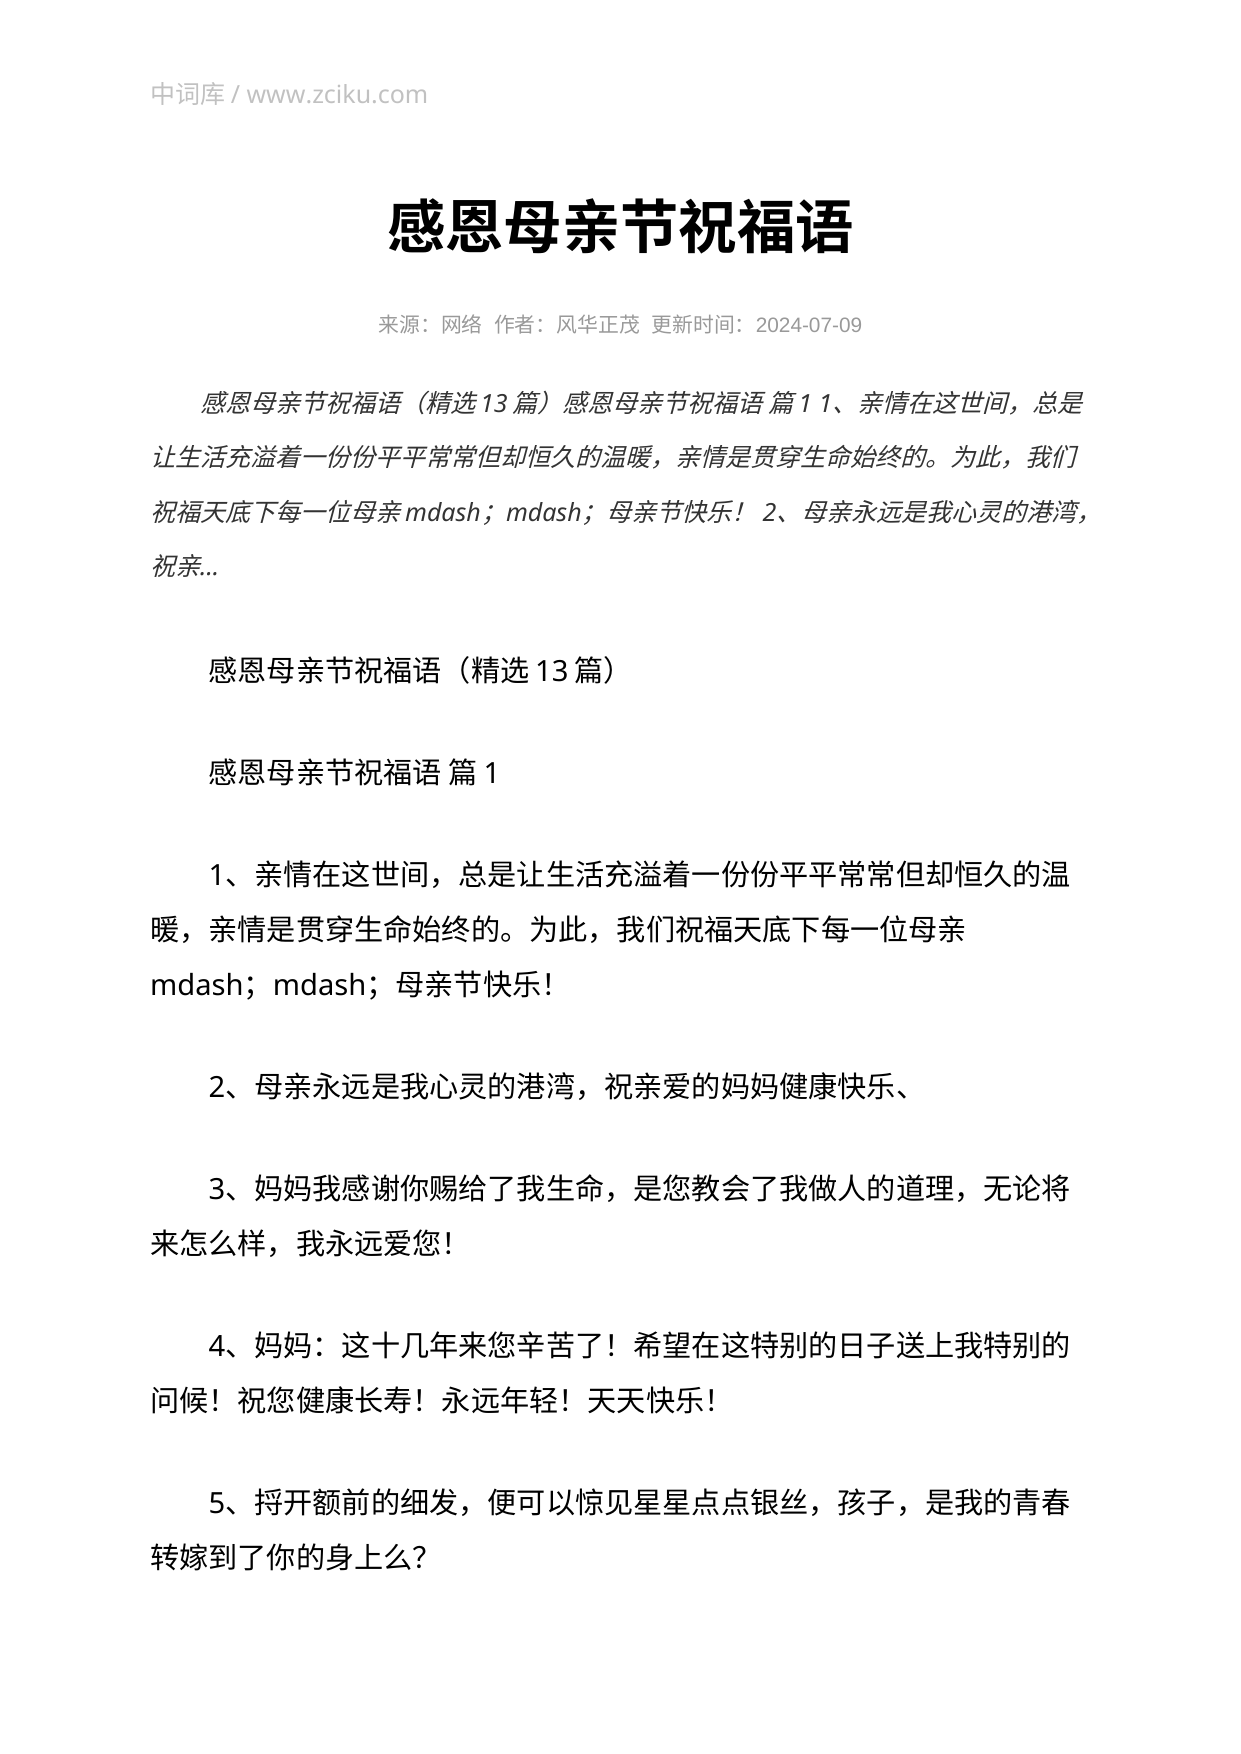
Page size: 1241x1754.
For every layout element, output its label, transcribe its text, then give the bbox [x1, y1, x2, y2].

text 4、妈妈：这十几年来您辛苦了！希望在这特别的日子送上我特别的问候！祝您健康长寿！永远年轻！天天快乐！ [150, 1322, 1090, 1420]
text 感恩母亲节祝福语（精选13篇）感恩母亲节祝福语 篇1 1、亲情在这世间，总是让生活充溢着一份份平平常常但却恒久的温暖，亲情是贯穿生命始终的。为此，我们祝福天底下每一位母亲mdash；mdash；母亲节快乐！ 2、母亲永远是我心灵的港湾，祝亲... [150, 383, 1090, 583]
text 5、捋开额前的细发，便可以惊见星星点点银丝，孩子，是我的青春转嫁到了你的身上么？ [150, 1479, 1090, 1576]
text 感恩母亲节祝福语（精选13篇） [150, 648, 1090, 690]
text 3、妈妈我感谢你赐给了我生命，是您教会了我做人的道理，无论将来怎么样，我永远爱您！ [150, 1166, 1090, 1263]
text 感恩母亲节祝福语 篇1 [150, 750, 1090, 792]
text 来源：网络 作者：风华正茂 更新时间：2024-07-09 [150, 313, 1090, 337]
text 2、母亲永远是我心灵的港湾，祝亲爱的妈妈健康快乐、 [150, 1064, 1090, 1106]
subtitle 感恩母亲节祝福语 [150, 181, 1090, 266]
text 1、亲情在这世间，总是让生活充溢着一份份平平常常但却恒久的温暖，亲情是贯穿生命始终的。为此，我们祝福天底下每一位母亲mdash；mdash；母亲节快乐！ [150, 852, 1090, 1004]
